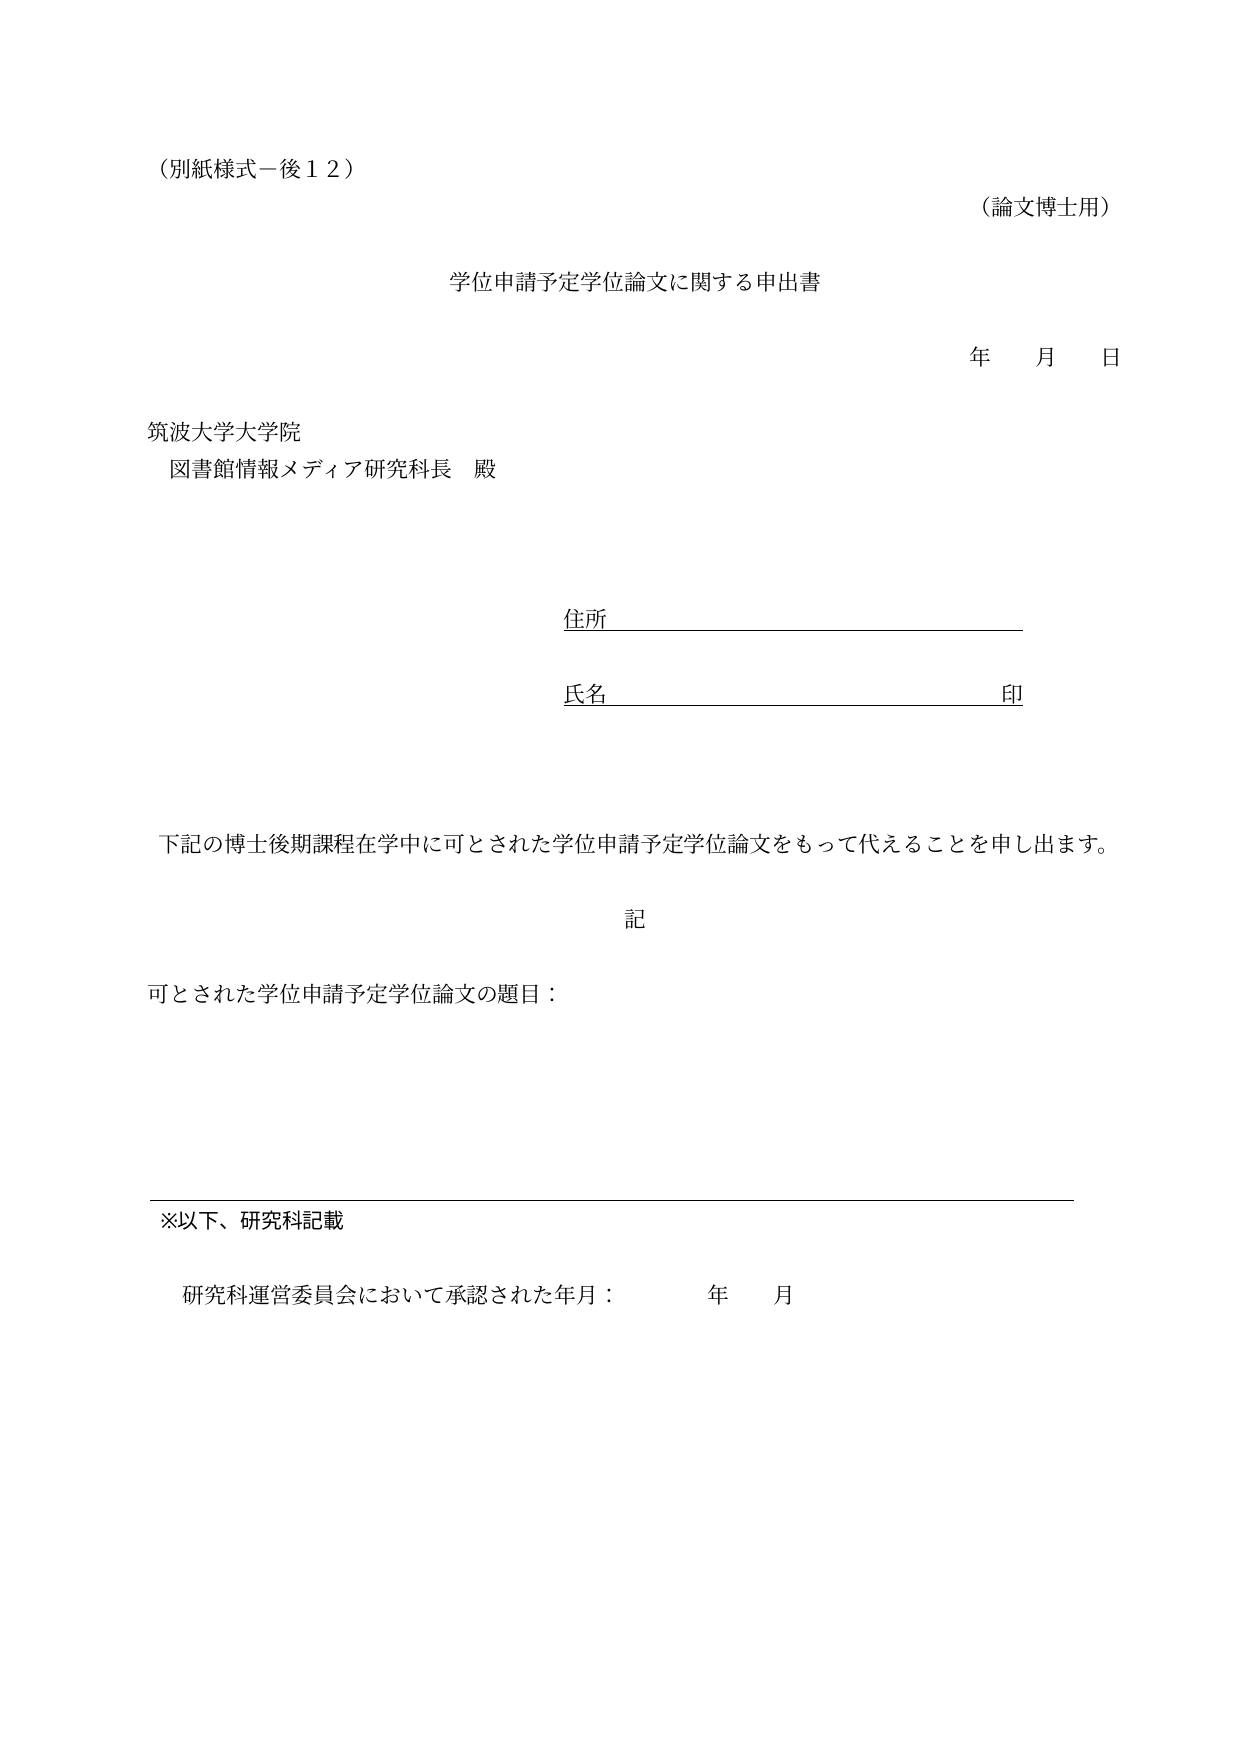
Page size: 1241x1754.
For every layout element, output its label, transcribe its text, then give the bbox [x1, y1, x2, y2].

text 図書館情報メディア研究科長 殿 [148, 450, 1122, 487]
text 筑波大学大学院 [148, 412, 1122, 450]
text 学位申請予定学位論文に関する申出書 [148, 262, 1122, 300]
table_header ※以下、研究科記載 研究科運営委員会において承認された年月： 年 月 [150, 1201, 1073, 1426]
text 可とされた学位申請予定学位論文の題目： [148, 975, 1122, 1012]
text 年 月 日 [148, 337, 1122, 375]
text （別紙様式－後１２） [148, 150, 1122, 187]
text 下記の博士後期課程在学中に可とされた学位申請予定学位論文をもって代えることを申し出ます。 [148, 825, 1122, 862]
text （論文博士用） [148, 187, 1122, 225]
text 氏名 印 [148, 675, 1122, 712]
text 住所 [148, 600, 1122, 637]
text 記 [148, 900, 1122, 937]
